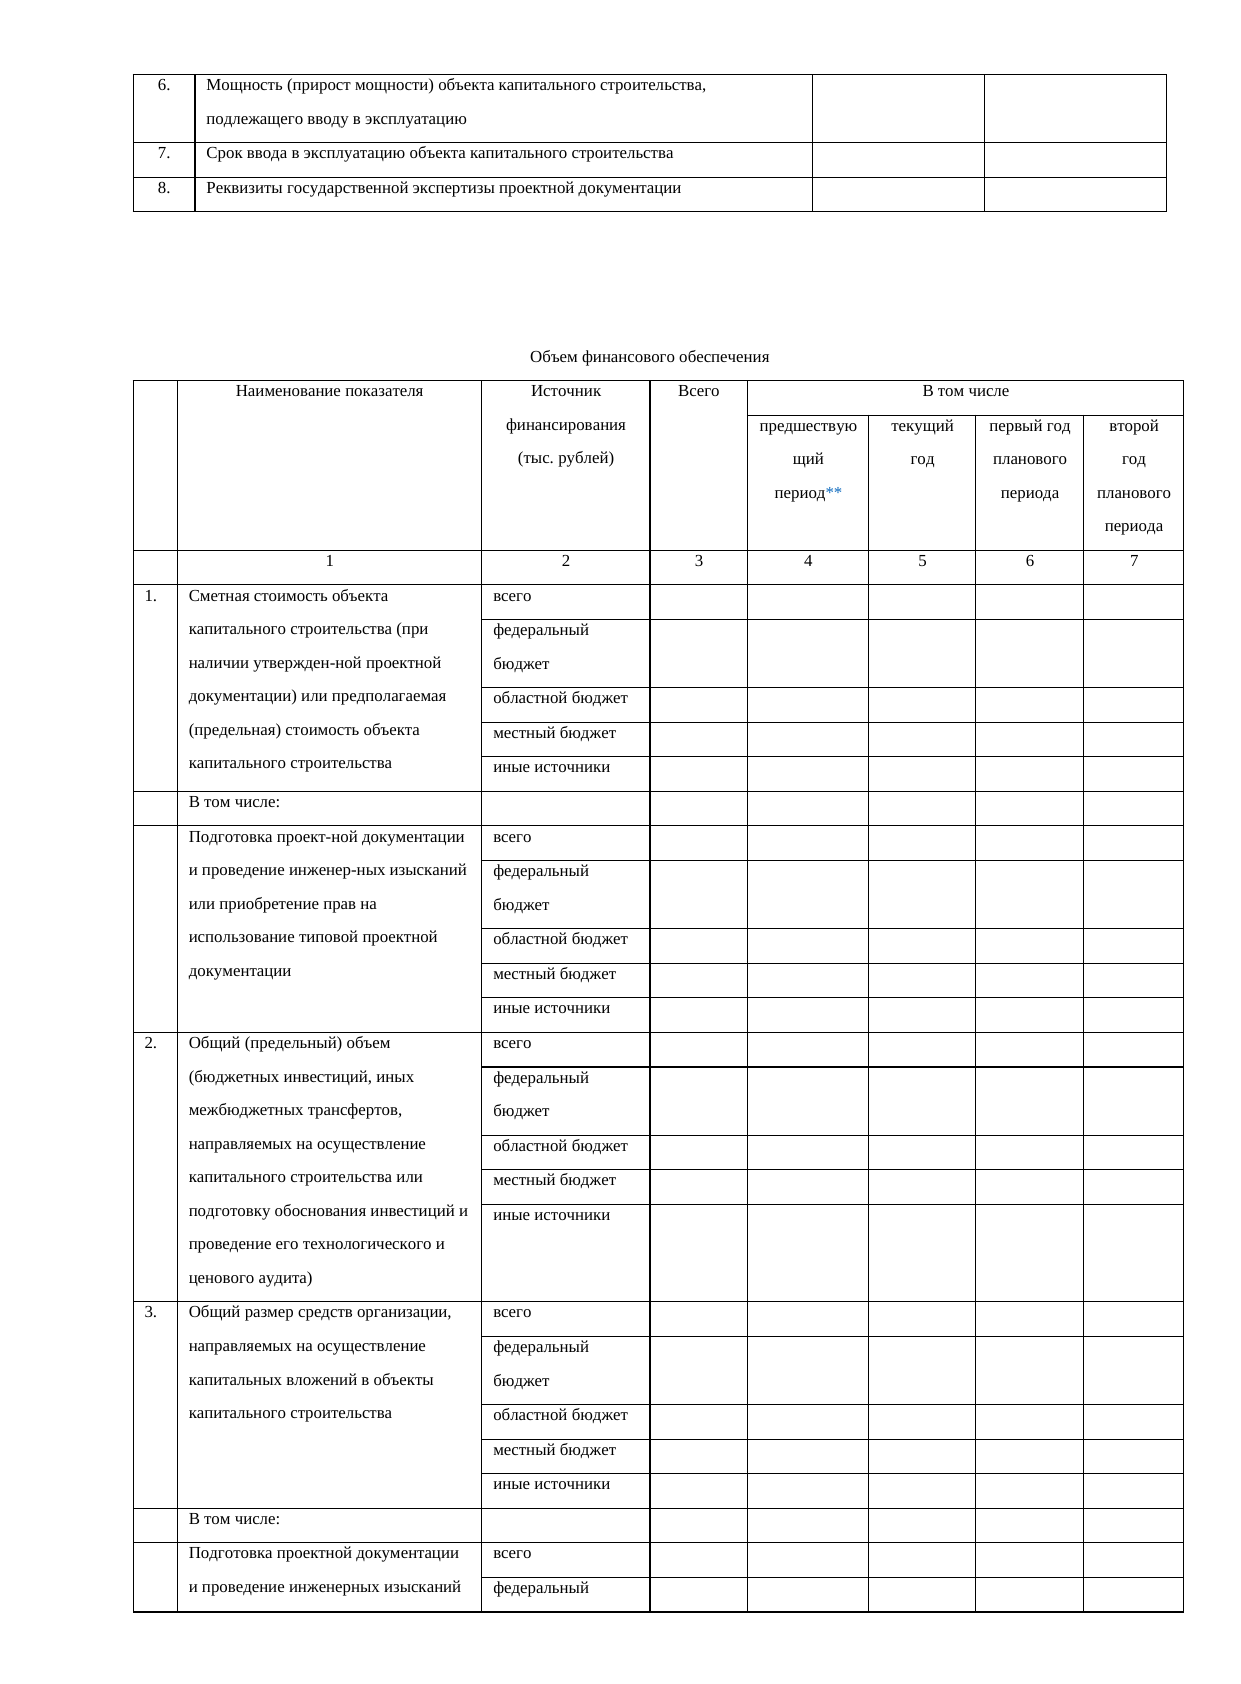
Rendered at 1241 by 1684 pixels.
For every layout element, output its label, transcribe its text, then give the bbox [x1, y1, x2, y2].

table_cell [748, 1440, 868, 1473]
table_cell первый год планового периода [976, 416, 1083, 550]
table_cell областной бюджет [482, 688, 649, 722]
table_cell [869, 757, 975, 791]
table_cell [134, 687, 177, 722]
table_cell 7 [1084, 551, 1183, 584]
table_cell [813, 178, 984, 211]
table_cell местный бюджет [482, 964, 649, 997]
table_cell [976, 688, 1083, 722]
table_cell [1084, 1440, 1183, 1473]
table_cell [1084, 1337, 1183, 1404]
table_cell [748, 1170, 868, 1204]
table_cell [748, 1578, 868, 1611]
table_cell [976, 1136, 1083, 1169]
table_cell [976, 1474, 1083, 1508]
table_cell [748, 1405, 868, 1438]
table_header Всего [651, 381, 747, 550]
table_cell [1084, 1136, 1183, 1169]
table_cell [985, 178, 1166, 211]
table_cell 2. [134, 1033, 177, 1066]
table_cell [1084, 1302, 1183, 1336]
table_cell [869, 929, 975, 963]
table_cell Сметная стоимость объекта капитального строительства (при наличии утвержден-ной проектной документации) или предполагаемая (предельная) стоимость объекта капитального строительства [178, 585, 481, 791]
table_cell [748, 688, 868, 722]
table_header [134, 381, 177, 550]
table_cell [1084, 1474, 1183, 1508]
table_cell В том числе: [178, 1509, 481, 1542]
table_cell [134, 619, 177, 687]
table_cell 6. [134, 75, 194, 142]
table_cell [1084, 757, 1183, 791]
table_cell [748, 998, 868, 1032]
table_cell [869, 1509, 975, 1542]
table_cell [1084, 1170, 1183, 1204]
table_cell иные источники [482, 998, 649, 1032]
table_cell [651, 792, 747, 825]
table_cell [748, 861, 868, 928]
table_cell [1084, 585, 1183, 619]
table_cell иные источники [482, 1205, 649, 1301]
table_cell всего [482, 1033, 649, 1066]
table_cell [748, 757, 868, 791]
table_cell [1084, 1068, 1183, 1134]
table_cell 2 [482, 551, 649, 584]
table_cell [134, 1543, 177, 1611]
table_cell областной бюджет [482, 1136, 649, 1169]
table_cell [976, 1440, 1083, 1473]
table_cell [651, 1578, 747, 1611]
table_cell [748, 792, 868, 825]
table_cell [134, 756, 177, 791]
table_cell [1084, 929, 1183, 963]
table_cell [748, 1302, 868, 1336]
table_cell [976, 1068, 1083, 1134]
table_cell [651, 826, 747, 860]
table_cell [976, 1337, 1083, 1404]
table_cell [976, 1578, 1083, 1611]
table_cell [985, 143, 1166, 177]
table_cell [134, 997, 177, 1032]
table_cell [748, 929, 868, 963]
table_cell иные источники [482, 757, 649, 791]
table_cell [651, 757, 747, 791]
table_cell [869, 723, 975, 756]
table_cell [748, 585, 868, 619]
table_cell [651, 620, 747, 687]
table_cell [651, 1543, 747, 1577]
table_cell [134, 928, 177, 963]
table_cell [976, 757, 1083, 791]
table_cell [869, 1033, 975, 1066]
table_cell всего [482, 1302, 649, 1336]
table_cell [976, 826, 1083, 860]
table_cell 8. [134, 178, 194, 211]
table_cell [869, 826, 975, 860]
table_cell [1084, 792, 1183, 825]
table_cell 1 [178, 551, 481, 584]
table_cell областной бюджет [482, 1405, 649, 1438]
table_cell [748, 1068, 868, 1134]
table_cell [869, 1136, 975, 1169]
table_cell федеральный бюджет [482, 620, 649, 687]
table_cell 3. [134, 1302, 177, 1508]
table_cell [651, 1205, 747, 1301]
table_cell [1084, 861, 1183, 928]
table_cell [869, 792, 975, 825]
table_cell [869, 1170, 975, 1204]
table_header Наименование показателя [178, 381, 481, 550]
table_cell [651, 861, 747, 928]
table_cell [1084, 826, 1183, 860]
table_cell [748, 723, 868, 756]
table_cell 7. [134, 143, 194, 177]
table_cell местный бюджет [482, 723, 649, 756]
table_cell [869, 861, 975, 928]
table_cell [651, 1170, 747, 1204]
table_cell [748, 1509, 868, 1542]
table_cell Подготовка проект-ной документации и проведение инженер-ных изысканий или приобретение прав на использование типовой проектной документации [178, 826, 481, 1032]
table_cell [651, 585, 747, 619]
table_cell [651, 1509, 747, 1542]
table_cell [651, 1033, 747, 1066]
table_cell [869, 1405, 975, 1438]
table_cell [869, 620, 975, 687]
table_cell [651, 1136, 747, 1169]
table_cell Реквизиты государственной экспертизы проектной документации [196, 178, 812, 211]
table_cell 1. [134, 585, 177, 619]
table_cell [1084, 1543, 1183, 1577]
table_cell второй год планового периода [1084, 416, 1183, 550]
table_cell [134, 792, 177, 825]
table_cell [134, 826, 177, 860]
table_cell [748, 964, 868, 997]
table_cell [134, 1135, 177, 1169]
table_cell [1084, 998, 1183, 1032]
table_cell [1084, 688, 1183, 722]
table_cell [976, 792, 1083, 825]
table_cell [813, 75, 984, 142]
table_header Источник финансирования (тыс. рублей) [482, 381, 649, 550]
table_cell [869, 1578, 975, 1611]
table_cell [651, 929, 747, 963]
table_cell 4 [748, 551, 868, 584]
table_cell [651, 964, 747, 997]
table_cell всего [482, 826, 649, 860]
table_cell [134, 551, 177, 584]
table_cell [1084, 1033, 1183, 1066]
table_header В том числе [748, 381, 1183, 414]
table_cell [134, 860, 177, 928]
table_cell федеральный бюджет [482, 1337, 649, 1404]
table_cell 5 [869, 551, 975, 584]
table_cell [976, 585, 1083, 619]
table_cell [748, 826, 868, 860]
table_cell [651, 1405, 747, 1438]
table_cell [869, 1302, 975, 1336]
table_cell [985, 75, 1166, 142]
table_cell Общий (предельный) объем (бюджетных инвестиций, иных межбюджетных трансфертов, направляемых на осуществление капитального строительства или подготовку обоснования инвестиций и проведение его технологического и ценового аудита) [178, 1033, 481, 1301]
table_cell [976, 964, 1083, 997]
table_cell [1084, 723, 1183, 756]
table_cell [134, 963, 177, 997]
table_cell местный бюджет [482, 1170, 649, 1204]
table_cell федеральный бюджет [482, 861, 649, 928]
table_cell [1084, 1578, 1183, 1611]
table_cell [748, 1136, 868, 1169]
table_cell [976, 861, 1083, 928]
table_cell [869, 1543, 975, 1577]
table_cell [134, 1169, 177, 1204]
table_cell [134, 722, 177, 756]
table_cell [976, 1302, 1083, 1336]
table_cell [748, 1474, 868, 1508]
table_cell областной бюджет [482, 929, 649, 963]
table_cell [1084, 1405, 1183, 1438]
table_cell [869, 998, 975, 1032]
table_cell [869, 1337, 975, 1404]
table_cell Подготовка проектной документации и проведение инженерных изысканий или приобретение прав на использование типовой проектной документации [178, 1543, 481, 1611]
table_cell В том числе: [178, 792, 481, 825]
table_cell всего [482, 1543, 649, 1577]
table_cell [482, 792, 649, 825]
table_cell [748, 620, 868, 687]
table_cell [869, 1440, 975, 1473]
table_cell [651, 1474, 747, 1508]
table_cell [976, 1543, 1083, 1577]
table_cell [748, 1543, 868, 1577]
table_cell Общий размер средств организации, направляемых на осуществление капитальных вложений в объекты капитального строительства [178, 1302, 481, 1508]
table_cell Срок ввода в эксплуатацию объекта капитального строительства [196, 143, 812, 177]
table_cell всего [482, 585, 649, 619]
table_cell предшествующий период** [748, 416, 868, 550]
table_cell [482, 1509, 649, 1542]
text Объем финансового обеспечения [133, 346, 1166, 380]
table_cell [976, 723, 1083, 756]
table_cell [651, 1068, 747, 1134]
table_cell [1084, 1205, 1183, 1301]
table_cell федеральный бюджет [482, 1578, 649, 1611]
table_cell [869, 1474, 975, 1508]
table_cell [976, 1205, 1083, 1301]
table_cell [748, 1205, 868, 1301]
table_cell [976, 998, 1083, 1032]
table_cell [651, 1302, 747, 1336]
table_cell [869, 1068, 975, 1134]
table_cell [748, 1337, 868, 1404]
table_cell [976, 929, 1083, 963]
table_cell [134, 1066, 177, 1134]
table_cell [869, 964, 975, 997]
table_cell [748, 1033, 868, 1066]
table_cell 6 [976, 551, 1083, 584]
table_cell [1084, 620, 1183, 687]
table_cell [976, 1509, 1083, 1542]
table_cell иные источники [482, 1474, 649, 1508]
table_cell [813, 143, 984, 177]
table_cell местный бюджет [482, 1440, 649, 1473]
table_cell [134, 1509, 177, 1542]
table_cell [651, 998, 747, 1032]
table_cell [976, 1170, 1083, 1204]
table_cell [976, 1033, 1083, 1066]
table_cell [976, 1405, 1083, 1438]
table_cell [869, 585, 975, 619]
table_cell [1084, 1509, 1183, 1542]
table_cell [651, 1337, 747, 1404]
table_cell [134, 1204, 177, 1301]
table_cell 3 [651, 551, 747, 584]
table_cell [869, 1205, 975, 1301]
table_cell [976, 620, 1083, 687]
table_cell Мощность (прирост мощности) объекта капитального строительства, подлежащего вводу в эксплуатацию [196, 75, 812, 142]
table_cell [651, 723, 747, 756]
table_cell [651, 1440, 747, 1473]
table_cell [1084, 964, 1183, 997]
table_cell текущий год [869, 416, 975, 550]
table_cell федеральный бюджет [482, 1068, 649, 1134]
table_cell [651, 688, 747, 722]
table_cell [869, 688, 975, 722]
